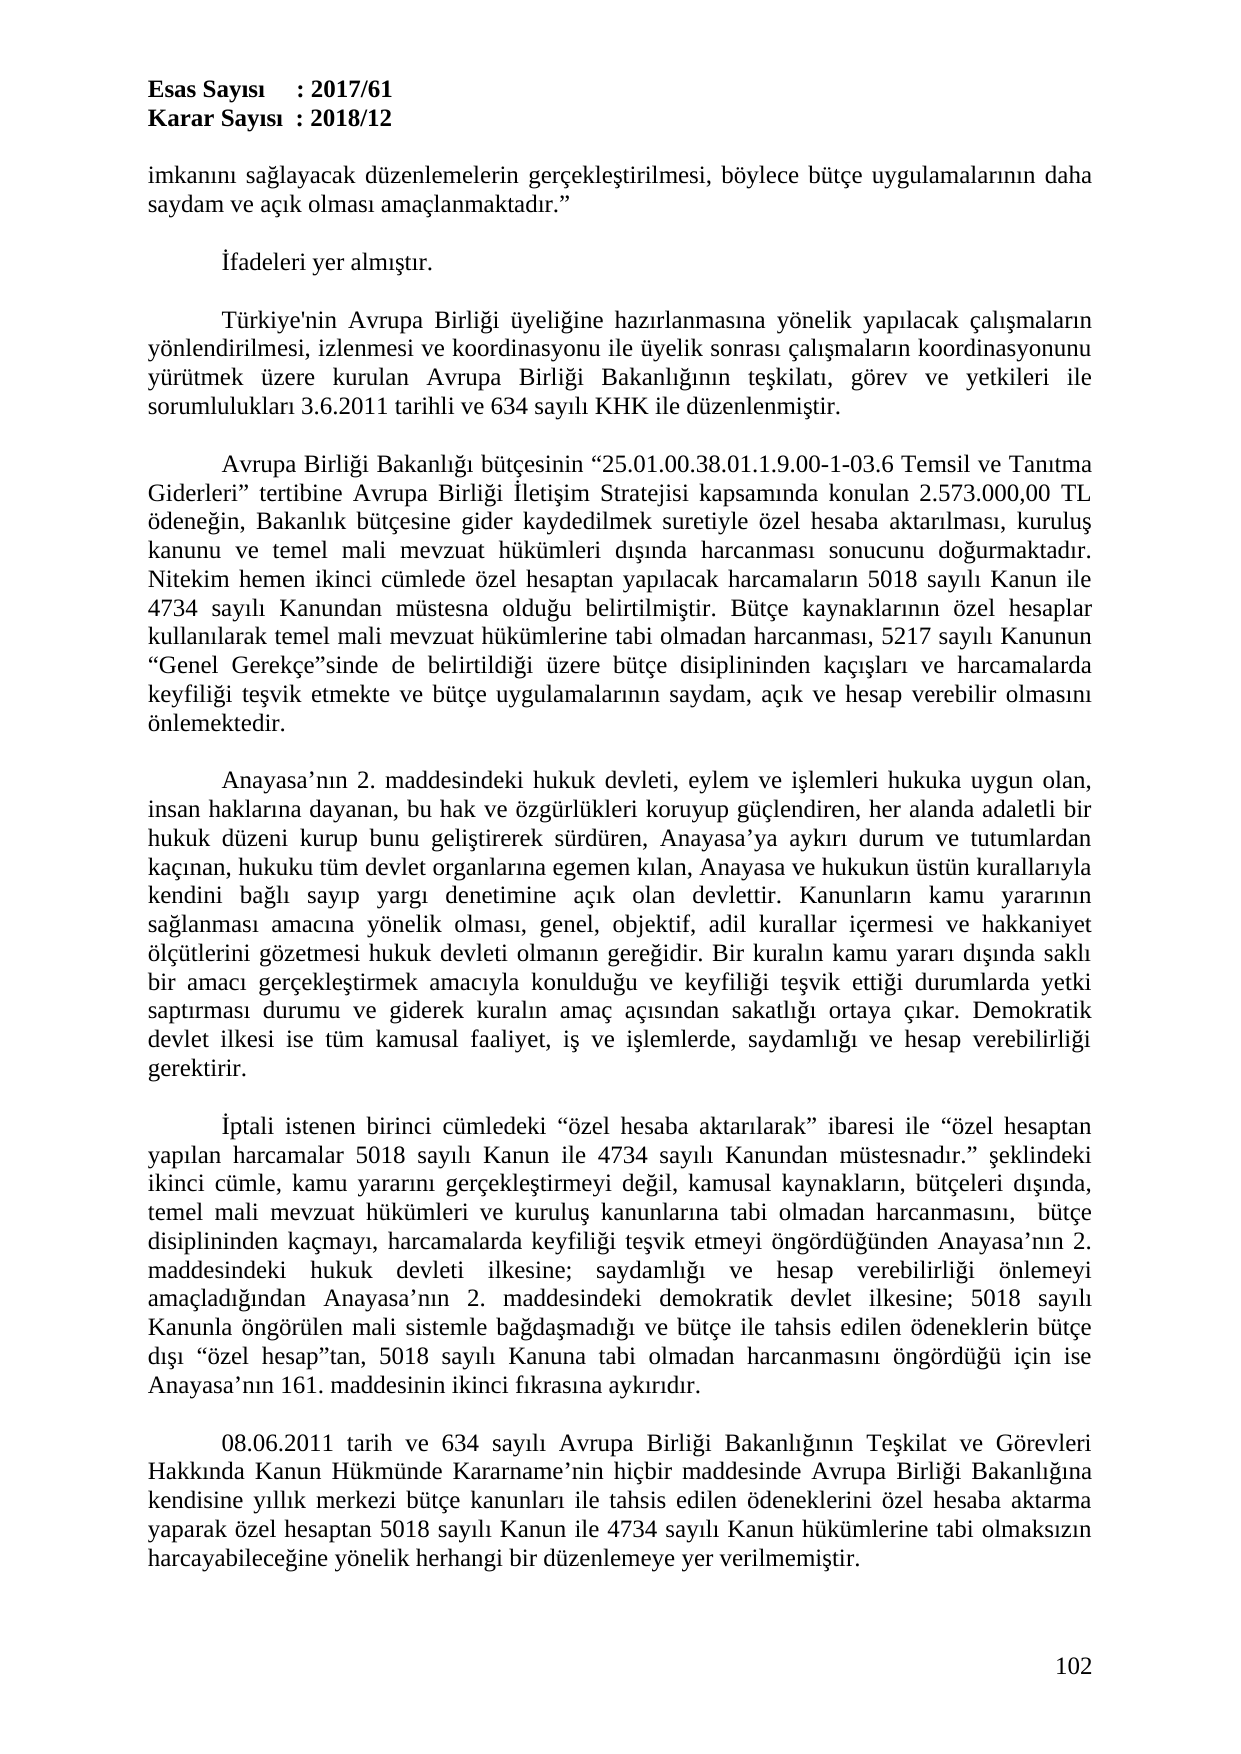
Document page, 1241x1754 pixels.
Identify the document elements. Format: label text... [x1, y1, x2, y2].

text İfadeleri yer almıştır. [148, 247, 1093, 276]
text Anayasa’nın 2. maddesindeki hukuk devleti, eylem ve işlemleri hukuka uygun olan, insan haklarına dayanan, bu hak ve özgürlükleri koruyup güçlendiren, her alanda adaletli bir hukuk düzeni kurup bunu geliştirerek sürdüren, Anayasa’ya aykırı durum ve tutumlardan kaçınan, hukuku tüm devlet organlarına egemen kılan, Anayasa ve hukukun üstün kurallarıyla kendini bağlı sayıp yargı denetimine açık olan devlettir. Kanunların kamu yararının sağlanması amacına yönelik olması, genel, objektif, adil kurallar içermesi ve hakkaniyet ölçütlerini gözetmesi hukuk devleti olmanın gereğidir. Bir kuralın kamu yararı dışında saklı bir amacı gerçekleştirmek amacıyla konulduğu ve keyfiliği teşvik ettiği durumlarda yetki saptırması durumu ve giderek kuralın amaç açısından sakatlığı ortaya çıkar. Demokratik devlet ilkesi ise tüm kamusal faaliyet, iş ve işlemlerde, saydamlığı ve hesap verebilirliği gerektirir. [148, 766, 1093, 1082]
text Türkiye'nin Avrupa Birliği üyeliğine hazırlanmasına yönelik yapılacak çalışmaların yönlendirilmesi, izlenmesi ve koordinasyonu ile üyelik sonrası çalışmaların koordinasyonunu yürütmek üzere kurulan Avrupa Birliği Bakanlığının teşkilatı, görev ve yetkileri ile sorumlulukları 3.6.2011 tarihli ve 634 sayılı KHK ile düzenlenmiştir. [148, 305, 1093, 420]
text İptali istenen birinci cümledeki “özel hesaba aktarılarak” ibaresi ile “özel hesaptan yapılan harcamalar 5018 sayılı Kanun ile 4734 sayılı Kanundan müstesnadır.” şeklindeki ikinci cümle, kamu yararını gerçekleştirmeyi değil, kamusal kaynakların, bütçeleri dışında, temel mali mevzuat hükümleri ve kuruluş kanunlarına tabi olmadan harcanmasını, bütçe disiplininden kaçmayı, harcamalarda keyfiliği teşvik etmeyi öngördüğünden Anayasa’nın 2. maddesindeki hukuk devleti ilkesine; saydamlığı ve hesap verebilirliği önlemeyi amaçladığından Anayasa’nın 2. maddesindeki demokratik devlet ilkesine; 5018 sayılı Kanunla öngörülen mali sistemle bağdaşmadığı ve bütçe ile tahsis edilen ödeneklerin bütçe dışı “özel hesap”tan, 5018 sayılı Kanuna tabi olmadan harcanmasını öngördüğü için ise Anayasa’nın 161. maddesinin ikinci fıkrasına aykırıdır. [148, 1111, 1093, 1398]
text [148, 160, 1093, 218]
text Avrupa Birliği Bakanlığı bütçesinin “25.01.00.38.01.1.9.00-1-03.6 Temsil ve Tanıtma Giderleri” tertibine Avrupa Birliği İletişim Stratejisi kapsamında konulan 2.573.000,00 TL ödeneğin, Bakanlık bütçesine gider kaydedilmek suretiyle özel hesaba aktarılması, kuruluş kanunu ve temel mali mevzuat hükümleri dışında harcanması sonucunu doğurmaktadır. Nitekim hemen ikinci cümlede özel hesaptan yapılacak harcamaların 5018 sayılı Kanun ile 4734 sayılı Kanundan müstesna olduğu belirtilmiştir. Bütçe kaynaklarının özel hesaplar kullanılarak temel mali mevzuat hükümlerine tabi olmadan harcanması, 5217 sayılı Kanunun “Genel Gerekçe”sinde de belirtildiği üzere bütçe disiplininden kaçışları ve harcamalarda keyfiliği teşvik etmekte ve bütçe uygulamalarının saydam, açık ve hesap verebilir olmasını önlemektedir. [148, 449, 1093, 736]
text 08.06.2011 tarih ve 634 sayılı Avrupa Birliği Bakanlığının Teşkilat ve Görevleri Hakkında Kanun Hükmünde Kararname’nin hiçbir maddesinde Avrupa Birliği Bakanlığına kendisine yıllık merkezi bütçe kanunları ile tahsis edilen ödeneklerini özel hesaba aktarma yaparak özel hesaptan 5018 sayılı Kanun ile 4734 sayılı Kanun hükümlerine tabi olmaksızın harcayabileceğine yönelik herhangi bir düzenlemeye yer verilmemiştir. [148, 1428, 1093, 1571]
